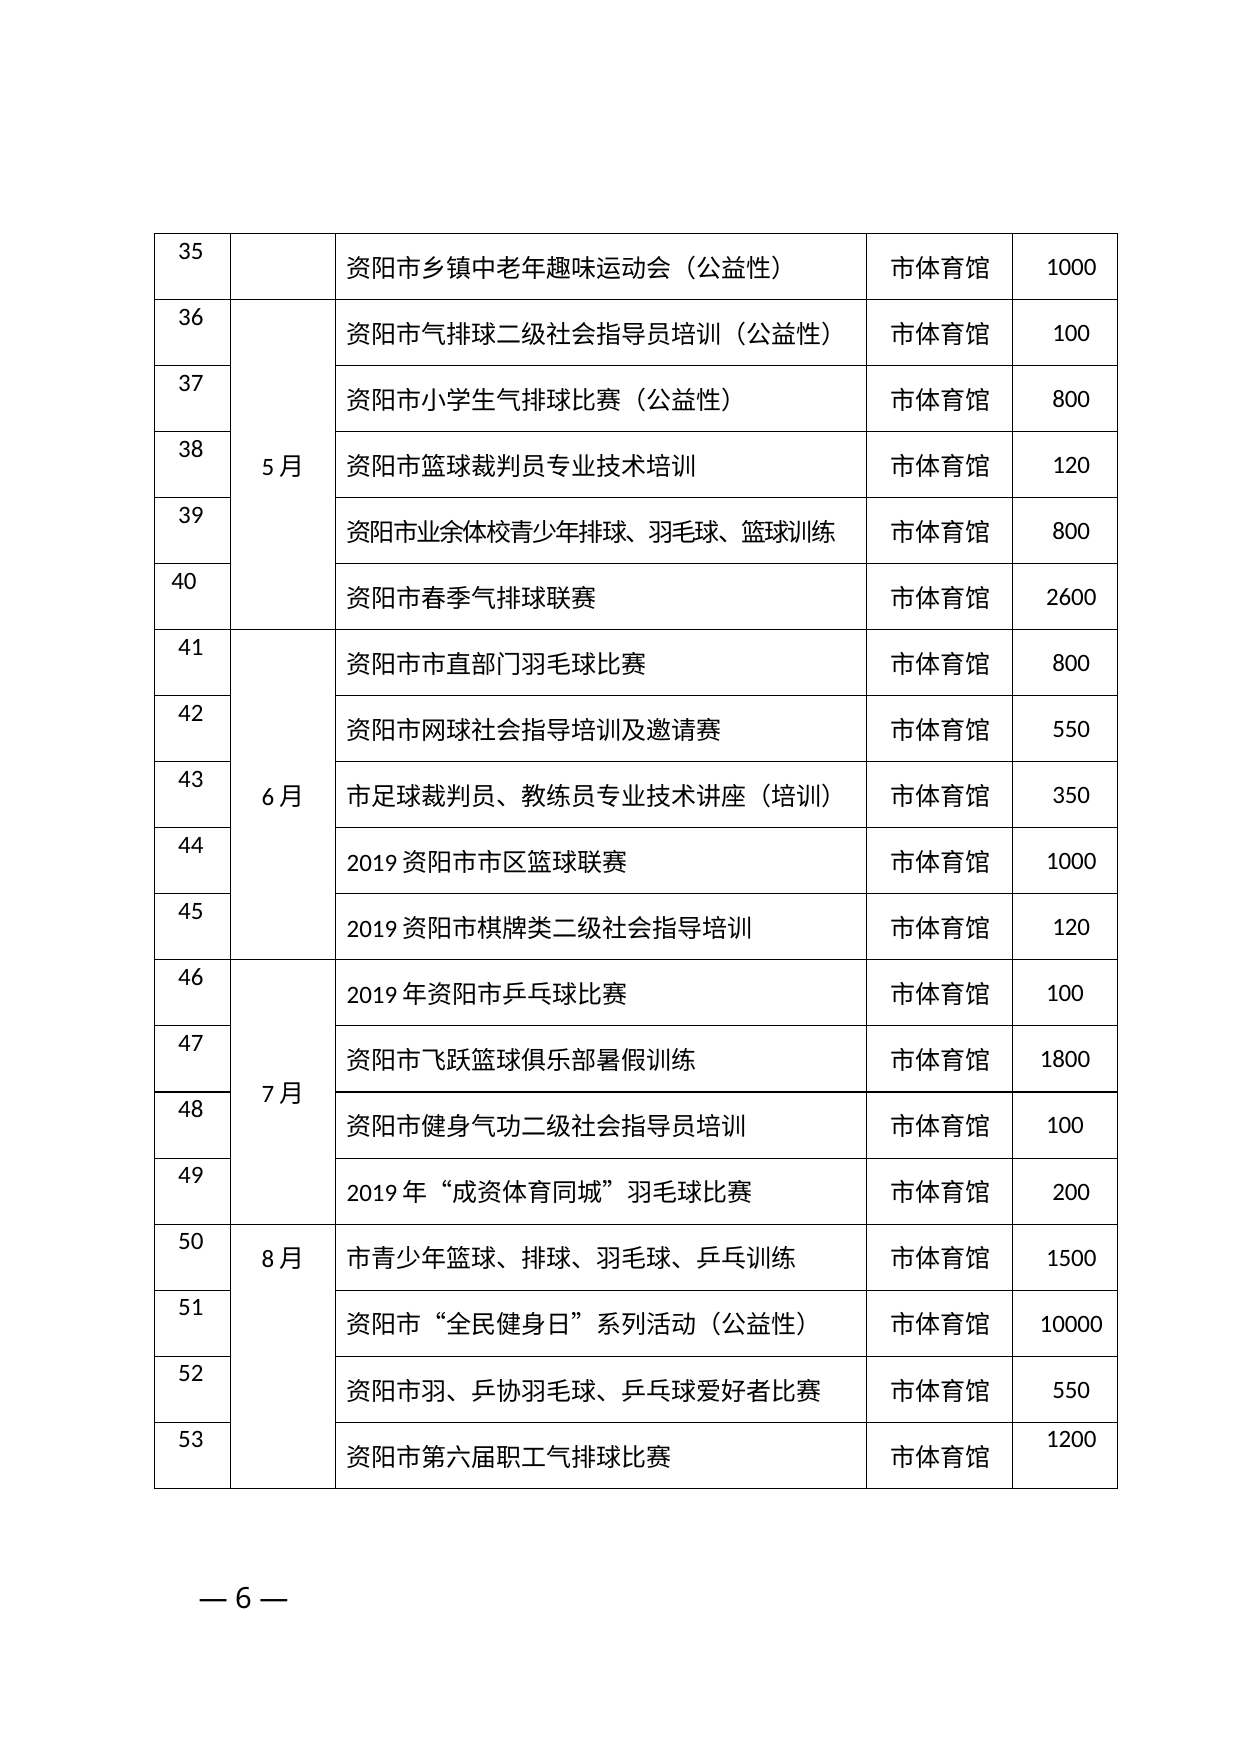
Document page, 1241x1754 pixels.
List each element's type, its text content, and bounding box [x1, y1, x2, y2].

table_cell 市体育馆 [867, 894, 1012, 959]
table_cell 41 [155, 630, 230, 695]
table_cell 市体育馆 [867, 828, 1012, 893]
table_cell 资阳市飞跃篮球俱乐部暑假训练 [336, 1026, 866, 1091]
table_cell 资阳市“全民健身日”系列活动（公益性） [336, 1291, 866, 1356]
table_cell 资阳市业余体校青少年排球、羽毛球、篮球训练 [336, 498, 866, 563]
table_cell 资阳市春季气排球联赛 [336, 564, 866, 629]
table_cell 42 [155, 696, 230, 761]
table_cell 市体育馆 [867, 300, 1012, 365]
table_cell 2019资阳市棋牌类二级社会指导培训 [336, 894, 866, 959]
table_cell 100 [1013, 960, 1117, 1025]
table_cell 资阳市第六届职工气排球比赛 [336, 1423, 866, 1488]
table_cell 46 [155, 960, 230, 1025]
table_cell 45 [155, 894, 230, 959]
table_cell 1500 [1013, 1225, 1117, 1289]
table_cell 1000 [1013, 234, 1117, 299]
table_cell 2019年“成资体育同城”羽毛球比赛 [336, 1159, 866, 1223]
table_cell 10000 [1013, 1291, 1117, 1356]
table_cell 8月 [231, 1225, 335, 1488]
table_cell 市体育馆 [867, 498, 1012, 563]
table_cell 7月 [231, 960, 335, 1223]
table_cell 800 [1013, 498, 1117, 563]
table_cell 市青少年篮球、排球、羽毛球、乒乓训练 [336, 1225, 866, 1289]
table_cell 43 [155, 762, 230, 827]
table_cell 市体育馆 [867, 1357, 1012, 1422]
table_cell 市体育馆 [867, 1423, 1012, 1488]
table_cell 49 [155, 1159, 230, 1223]
table_cell 资阳市篮球裁判员专业技术培训 [336, 432, 866, 497]
table_cell 市体育馆 [867, 762, 1012, 827]
table_cell 38 [155, 432, 230, 497]
table_cell 市体育馆 [867, 630, 1012, 695]
table_cell 市体育馆 [867, 1026, 1012, 1091]
table_cell 市足球裁判员、教练员专业技术讲座（培训） [336, 762, 866, 827]
table_cell 市体育馆 [867, 564, 1012, 629]
table_cell 市体育馆 [867, 432, 1012, 497]
table_cell 800 [1013, 366, 1117, 431]
table_cell 市体育馆 [867, 1093, 1012, 1157]
table_cell 53 [155, 1423, 230, 1488]
table_cell 48 [155, 1093, 230, 1157]
table_cell 1800 [1013, 1026, 1117, 1091]
table_cell 120 [1013, 894, 1117, 959]
table_cell 120 [1013, 432, 1117, 497]
table_cell 47 [155, 1026, 230, 1091]
table_cell 资阳市小学生气排球比赛（公益性） [336, 366, 866, 431]
table_cell 市体育馆 [867, 1291, 1012, 1356]
table_cell 100 [1013, 300, 1117, 365]
table_cell 2600 [1013, 564, 1117, 629]
table_cell 50 [155, 1225, 230, 1289]
table_cell 35 [155, 234, 230, 299]
table_cell 550 [1013, 1357, 1117, 1422]
table_cell 资阳市气排球二级社会指导员培训（公益性） [336, 300, 866, 365]
table_cell 市体育馆 [867, 1225, 1012, 1289]
table_cell 550 [1013, 696, 1117, 761]
table_cell 资阳市网球社会指导培训及邀请赛 [336, 696, 866, 761]
table_cell 39 [155, 498, 230, 563]
table_cell 40 [155, 564, 230, 629]
table_cell 2019资阳市市区篮球联赛 [336, 828, 866, 893]
table_cell 市体育馆 [867, 696, 1012, 761]
table_cell 100 [1013, 1093, 1117, 1157]
table_cell 36 [155, 300, 230, 365]
table_cell 市体育馆 [867, 1159, 1012, 1223]
table_cell 资阳市健身气功二级社会指导员培训 [336, 1093, 866, 1157]
table_cell 市体育馆 [867, 366, 1012, 431]
table_cell 资阳市市直部门羽毛球比赛 [336, 630, 866, 695]
table_cell 44 [155, 828, 230, 893]
table_cell 资阳市羽、乒协羽毛球、乒乓球爱好者比赛 [336, 1357, 866, 1422]
table_cell 6月 [231, 630, 335, 959]
table_cell 800 [1013, 630, 1117, 695]
table_cell 52 [155, 1357, 230, 1422]
table_cell 资阳市乡镇中老年趣味运动会（公益性） [336, 234, 866, 299]
table_cell 市体育馆 [867, 960, 1012, 1025]
table_cell 1000 [1013, 828, 1117, 893]
table_cell 51 [155, 1291, 230, 1356]
table_cell 2019年资阳市乒乓球比赛 [336, 960, 866, 1025]
table_cell 350 [1013, 762, 1117, 827]
table_cell 5月 [231, 300, 335, 629]
table_cell 37 [155, 366, 230, 431]
table_cell 市体育馆 [867, 234, 1012, 299]
table_cell 200 [1013, 1159, 1117, 1223]
table_cell 1200 [1013, 1423, 1117, 1488]
